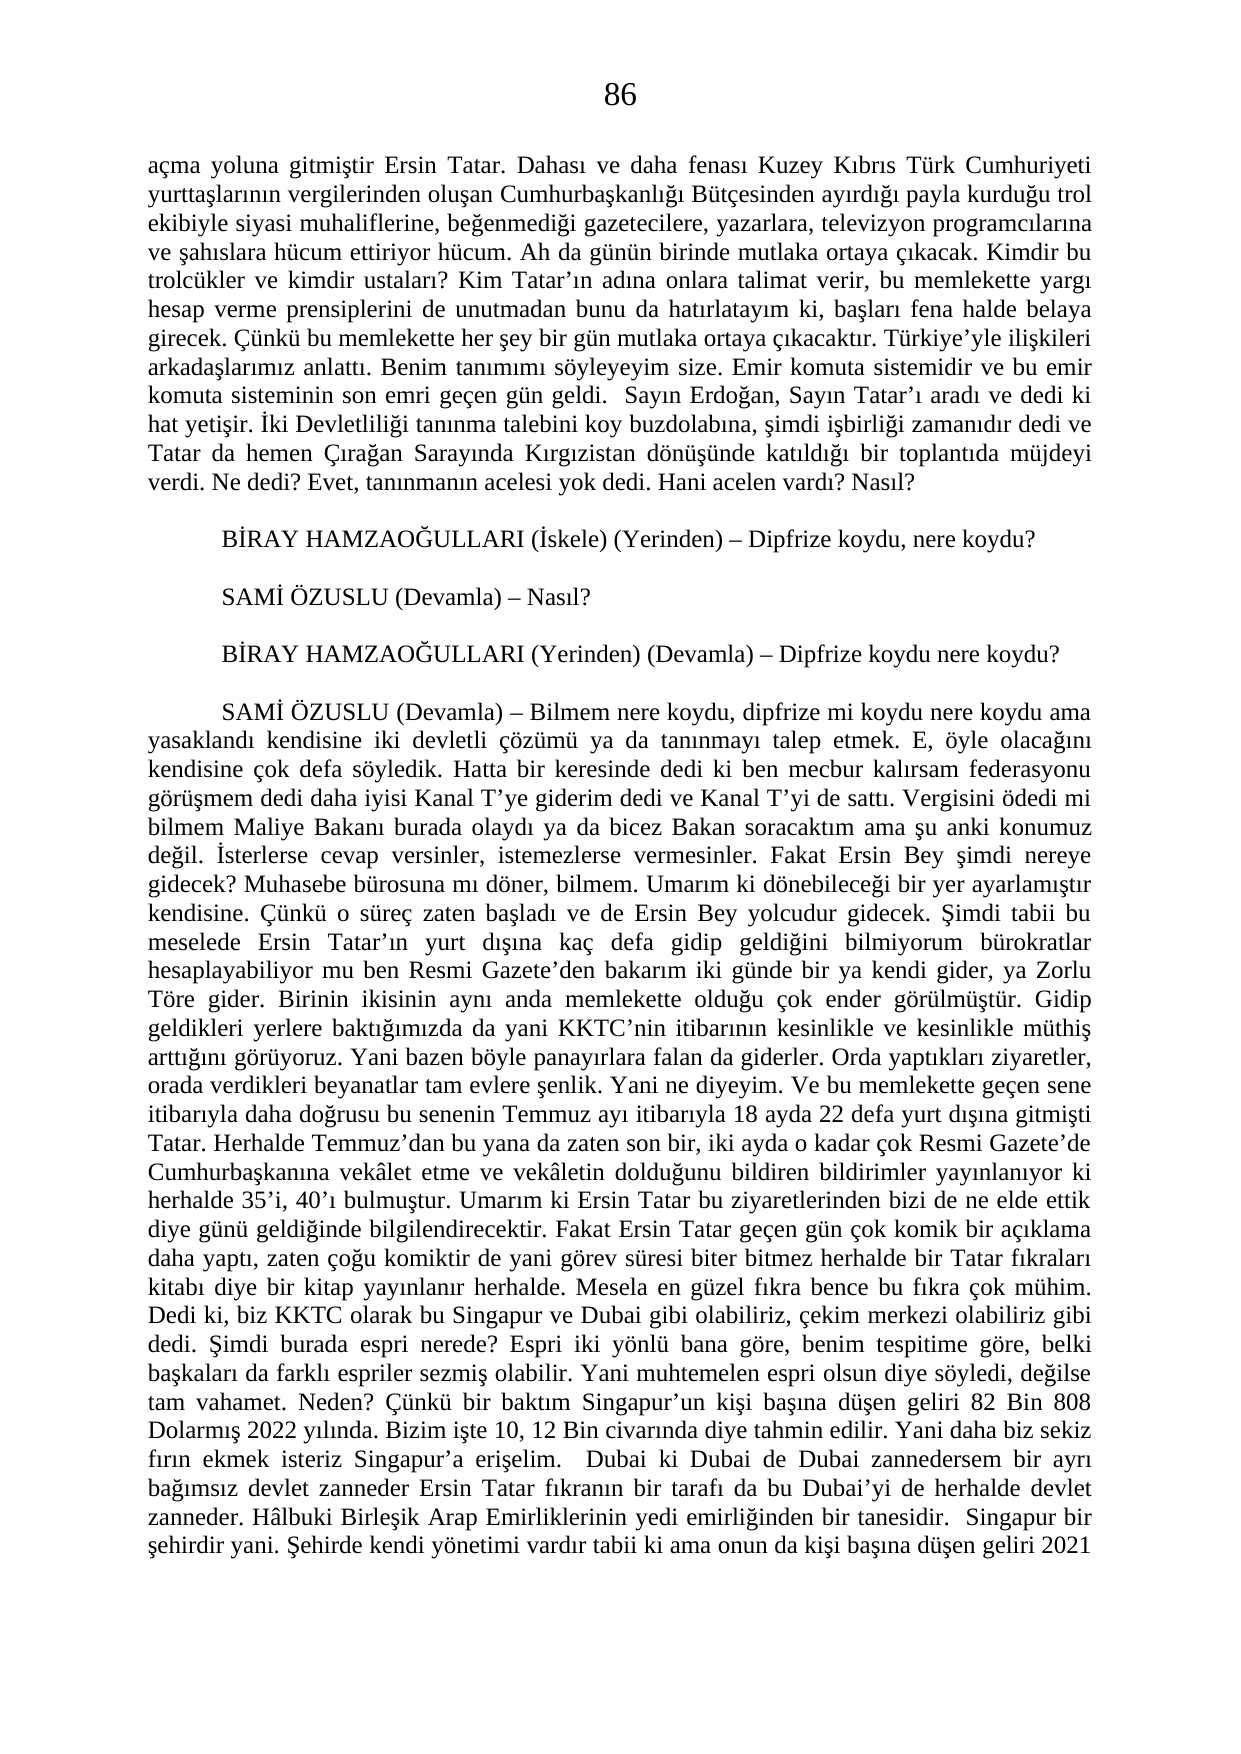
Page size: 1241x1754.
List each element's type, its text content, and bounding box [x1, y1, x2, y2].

text BİRAY HAMZAOĞULLARI (İskele) (Yerinden) – Dipfrize koydu, nere koydu? [148, 524, 1093, 553]
text BİRAY HAMZAOĞULLARI (Yerinden) (Devamla) – Dipfrize koydu nere koydu? [148, 639, 1093, 668]
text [148, 150, 1093, 495]
text SAMİ ÖZUSLU (Devamla) – Nasıl? [148, 582, 1093, 610]
